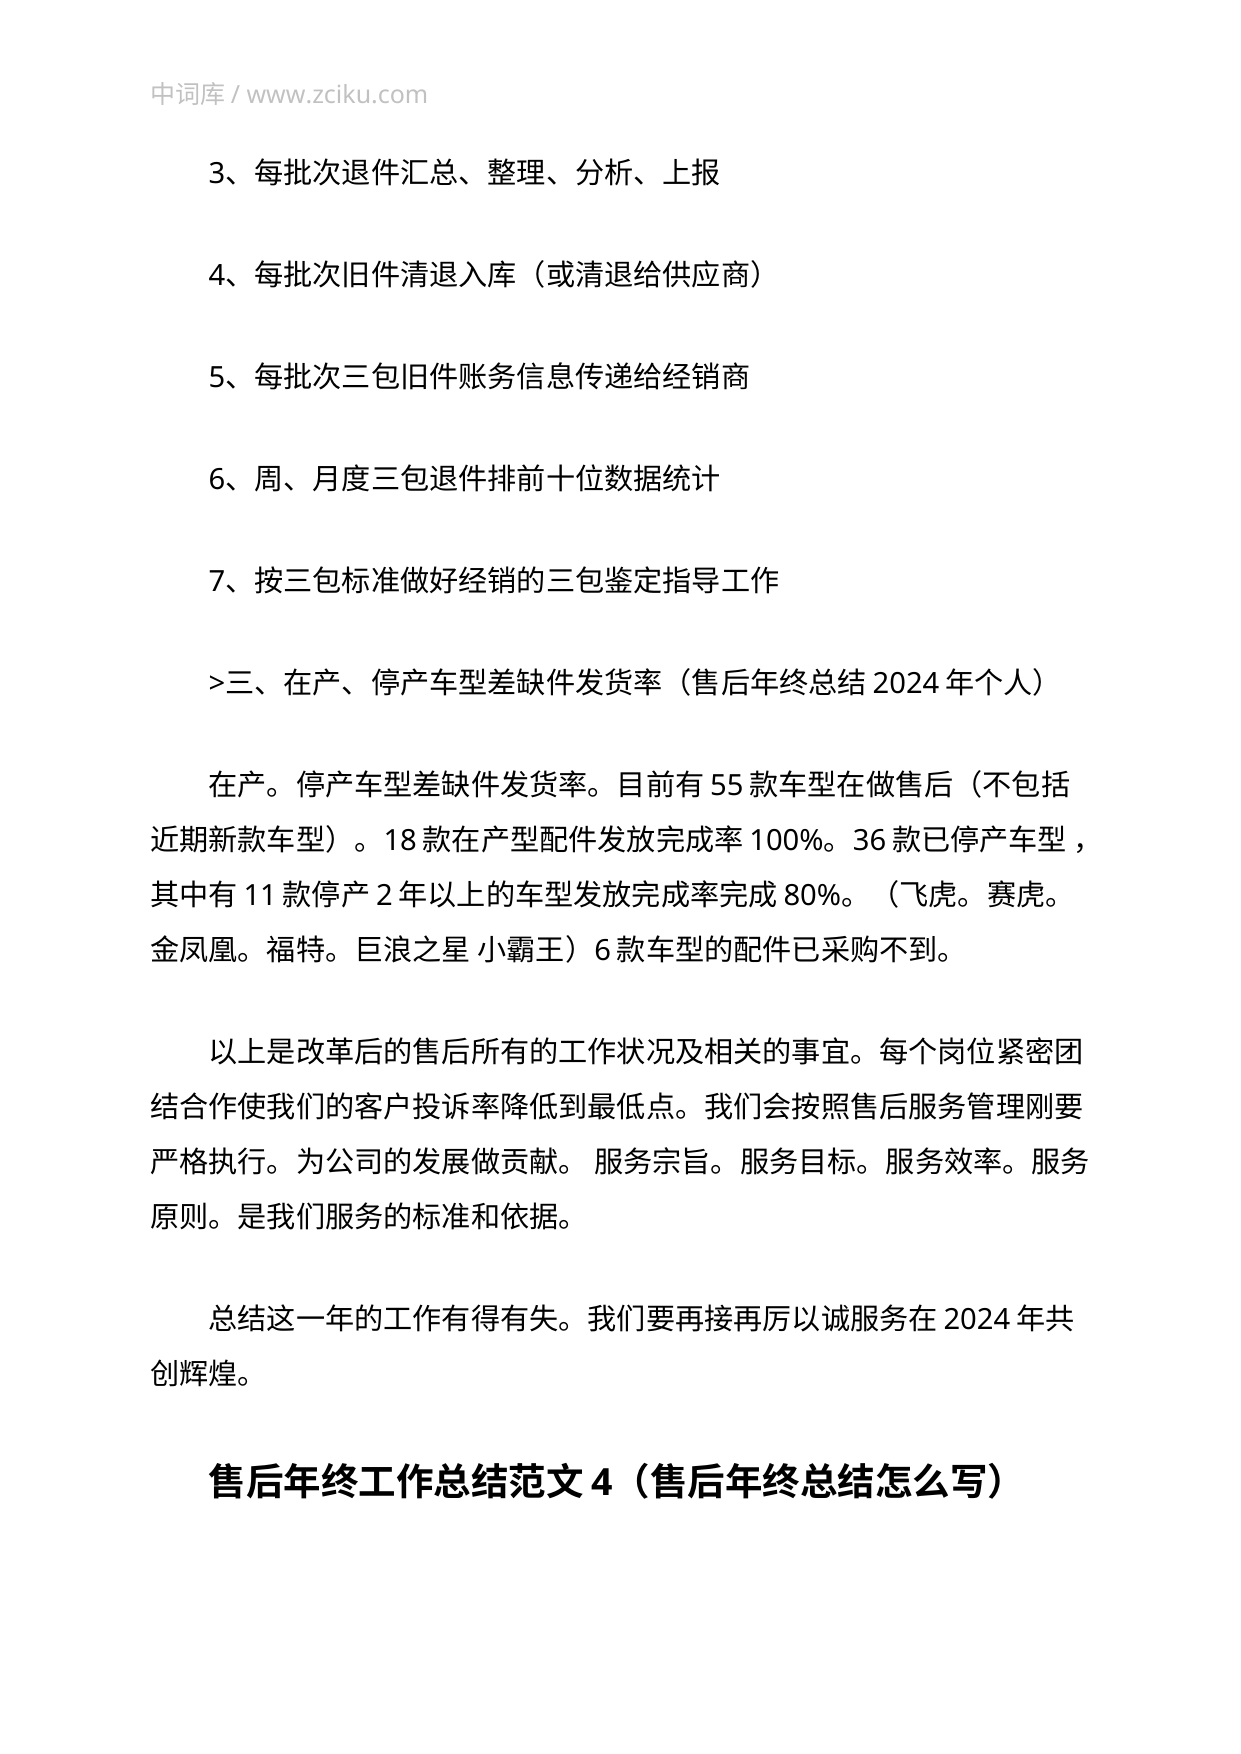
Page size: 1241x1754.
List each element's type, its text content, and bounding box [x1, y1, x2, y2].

text 以上是改革后的售后所有的工作状况及相关的事宜。每个岗位紧密团结合作使我们的客户投诉率降低到最低点。我们会按照售后服务管理刚要严格执行。为公司的发展做贡献。 服务宗旨。服务目标。服务效率。服务原则。是我们服务的标准和依据。 [150, 1029, 1090, 1236]
text 3、每批次退件汇总、整理、分析、上报 [150, 150, 1090, 192]
text 6、周、月度三包退件排前十位数据统计 [150, 456, 1090, 498]
text 5、每批次三包旧件账务信息传递给经销商 [150, 354, 1090, 396]
text 4、每批次旧件清退入库（或清退给供应商） [150, 252, 1090, 294]
text 在产。停产车型差缺件发货率。目前有55款车型在做售后（不包括近期新款车型）。18款在产型配件发放完成率100%。36款已停产车型 ，其中有11款停产2年以上的车型发放完成率完成80%。（飞虎。赛虎。金凤凰。福特。巨浪之星 小霸王）6款车型的配件已采购不到。 [150, 762, 1090, 969]
text 总结这一年的工作有得有失。我们要再接再厉以诚服务在2024年共创辉煌。 [150, 1295, 1090, 1393]
text 7、按三包标准做好经销的三包鉴定指导工作 [150, 558, 1090, 600]
text 售后年终工作总结范文4（售后年终总结怎么写） [150, 1452, 1090, 1507]
text >三、在产、停产车型差缺件发货率（售后年终总结2024年个人） [150, 660, 1090, 702]
